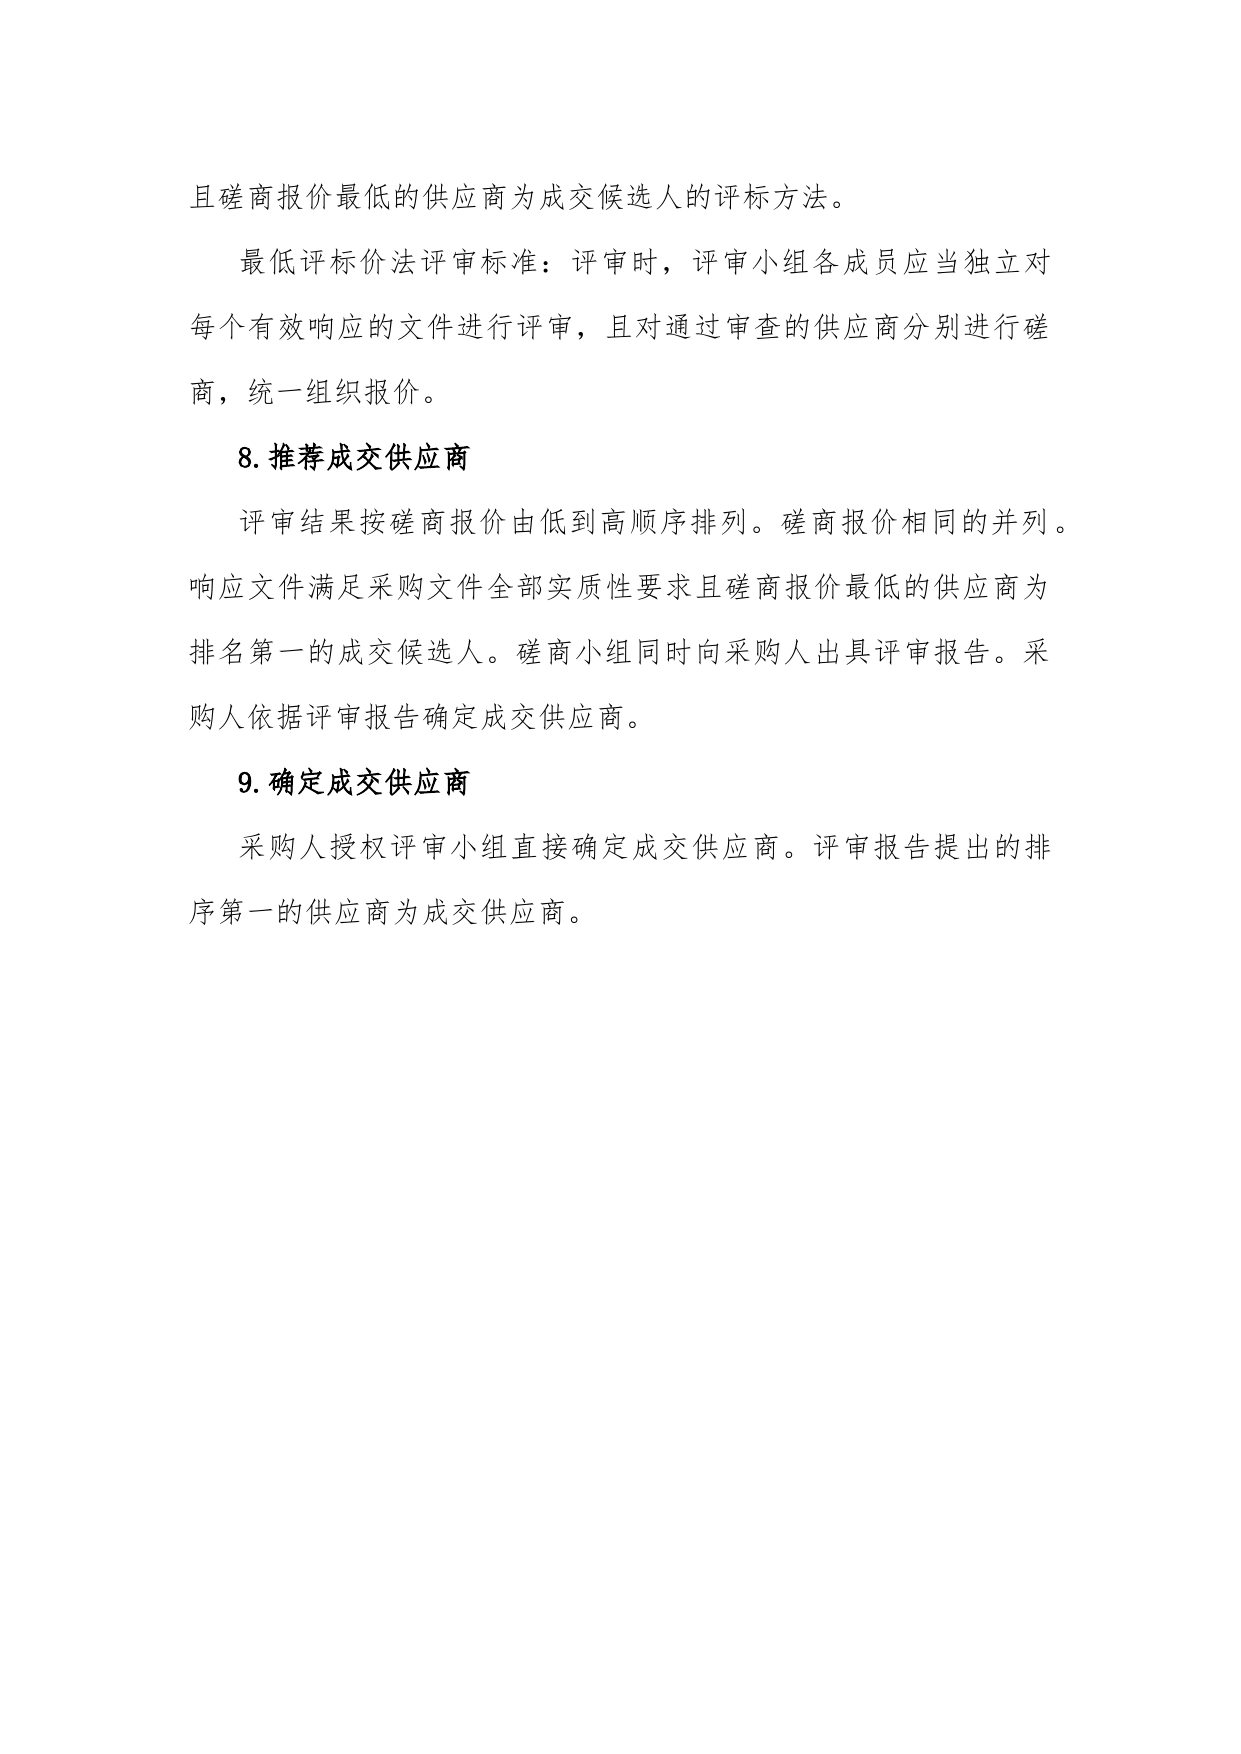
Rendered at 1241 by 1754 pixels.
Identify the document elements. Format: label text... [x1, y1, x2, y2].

text 8.推荐成交供应商 [187, 422, 1053, 487]
text 采购人授权评审小组直接确定成交供应商。评审报告提出的排序第一的供应商为成交供应商。 [187, 812, 1053, 942]
text 评审结果按磋商报价由低到高顺序排列。磋商报价相同的并列。响应文件满足采购文件全部实质性要求且磋商报价最低的供应商为排名第一的成交候选人。磋商小组同时向采购人出具评审报告。采购人依据评审报告确定成交供应商。 [187, 487, 1053, 747]
text 9.确定成交供应商 [187, 747, 1053, 812]
text 最低评标价法评审标准：评审时，评审小组各成员应当独立对每个有效响应的文件进行评审，且对通过审查的供应商分别进行磋商，统一组织报价。 [187, 227, 1053, 422]
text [187, 162, 1053, 227]
